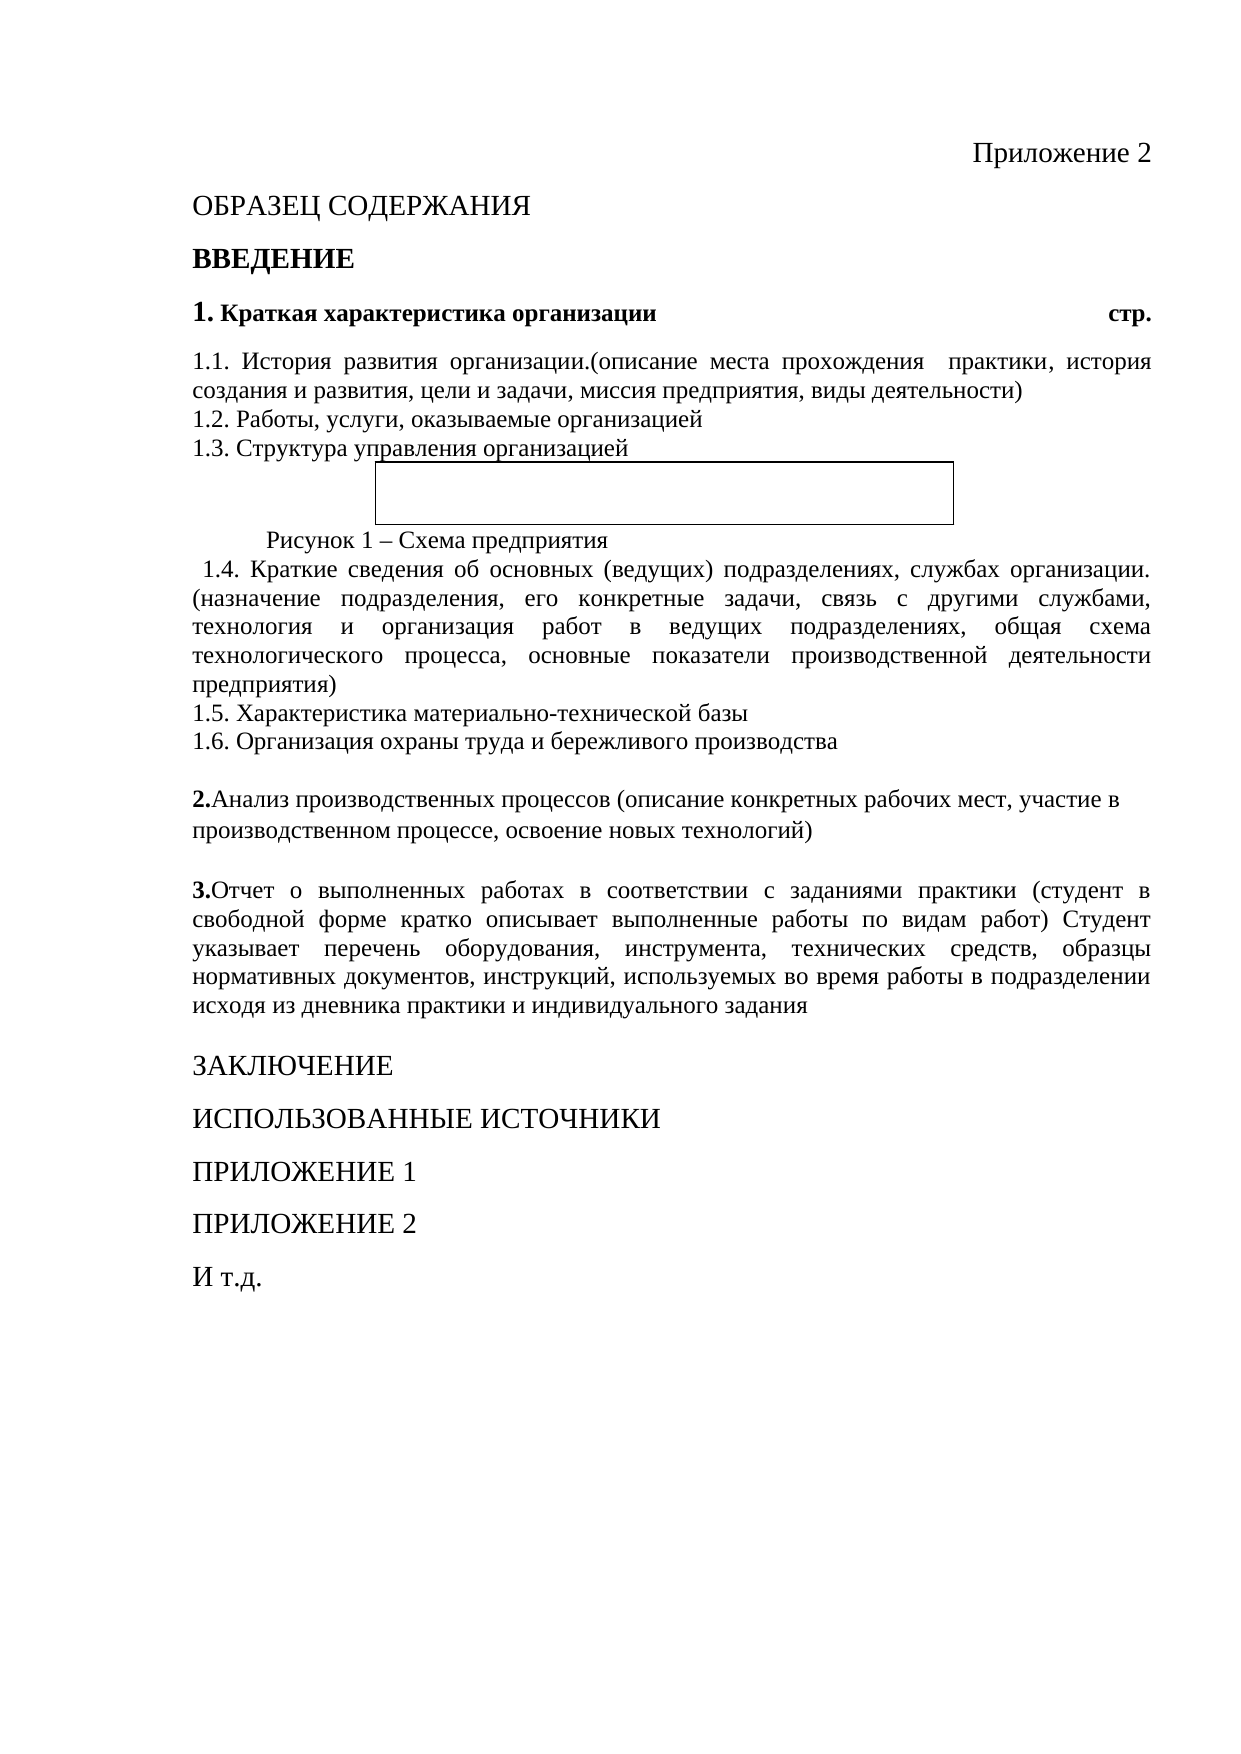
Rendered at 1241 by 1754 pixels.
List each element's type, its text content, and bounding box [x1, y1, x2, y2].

text 3.Отчет о выполненных работах в соответствии с заданиями практики (студент в свободной форме кратко описывает выполненные работы по видам работ) Студент указывает перечень оборудования, инструмента, технических средств, образцы нормативных документов, инструкций, используемых во время работы в подразделении исходя из дневника практики и индивидуального задания [192, 875, 1152, 1019]
text 1.1. История развития организации.(описание места прохождения практики, история создания и развития, цели и задачи, миссия предприятия, виды деятельности) [192, 346, 1152, 404]
text Рисунок 1 – Схема предприятия [192, 525, 1152, 554]
text 2.Анализ производственных процессов (описание конкретных рабочих мест, участие в производственном процессе, освоение новых технологий) [192, 784, 1152, 844]
text 1.2. Работы, услуги, оказываемые организацией [192, 404, 1152, 433]
text ПРИЛОЖЕНИЕ 1 [192, 1154, 1152, 1187]
text 1.4. Краткие сведения об основных (ведущих) подразделениях, службах организации. (назначение подразделения, его конкретные задачи, связь с другими службами, технология и организация работ в ведущих подразделениях, общая схема технологического процесса, основные показатели производственной деятельности предприятия) [192, 554, 1152, 698]
text ИСПОЛЬЗОВАННЫЕ ИСТОЧНИКИ [192, 1101, 1152, 1134]
text ЗАКЛЮЧЕНИЕ [192, 1048, 1152, 1082]
text Приложение 2 [192, 135, 1152, 169]
text 1.5. Характеристика материально-технической базы [192, 698, 1152, 726]
text 1. Краткая характеристика организации стр. [192, 294, 1152, 327]
text ПРИЛОЖЕНИЕ 2 [192, 1207, 1152, 1240]
text И т.д. [192, 1259, 1152, 1293]
text ОБРАЗЕЦ СОДЕРЖАНИЯ [192, 188, 1152, 222]
text 1.6. Организация охраны труда и бережливого производства [192, 726, 1152, 755]
text ВВЕДЕНИЕ [192, 241, 1152, 274]
text 1.3. Структура управления организацией [192, 433, 1152, 461]
